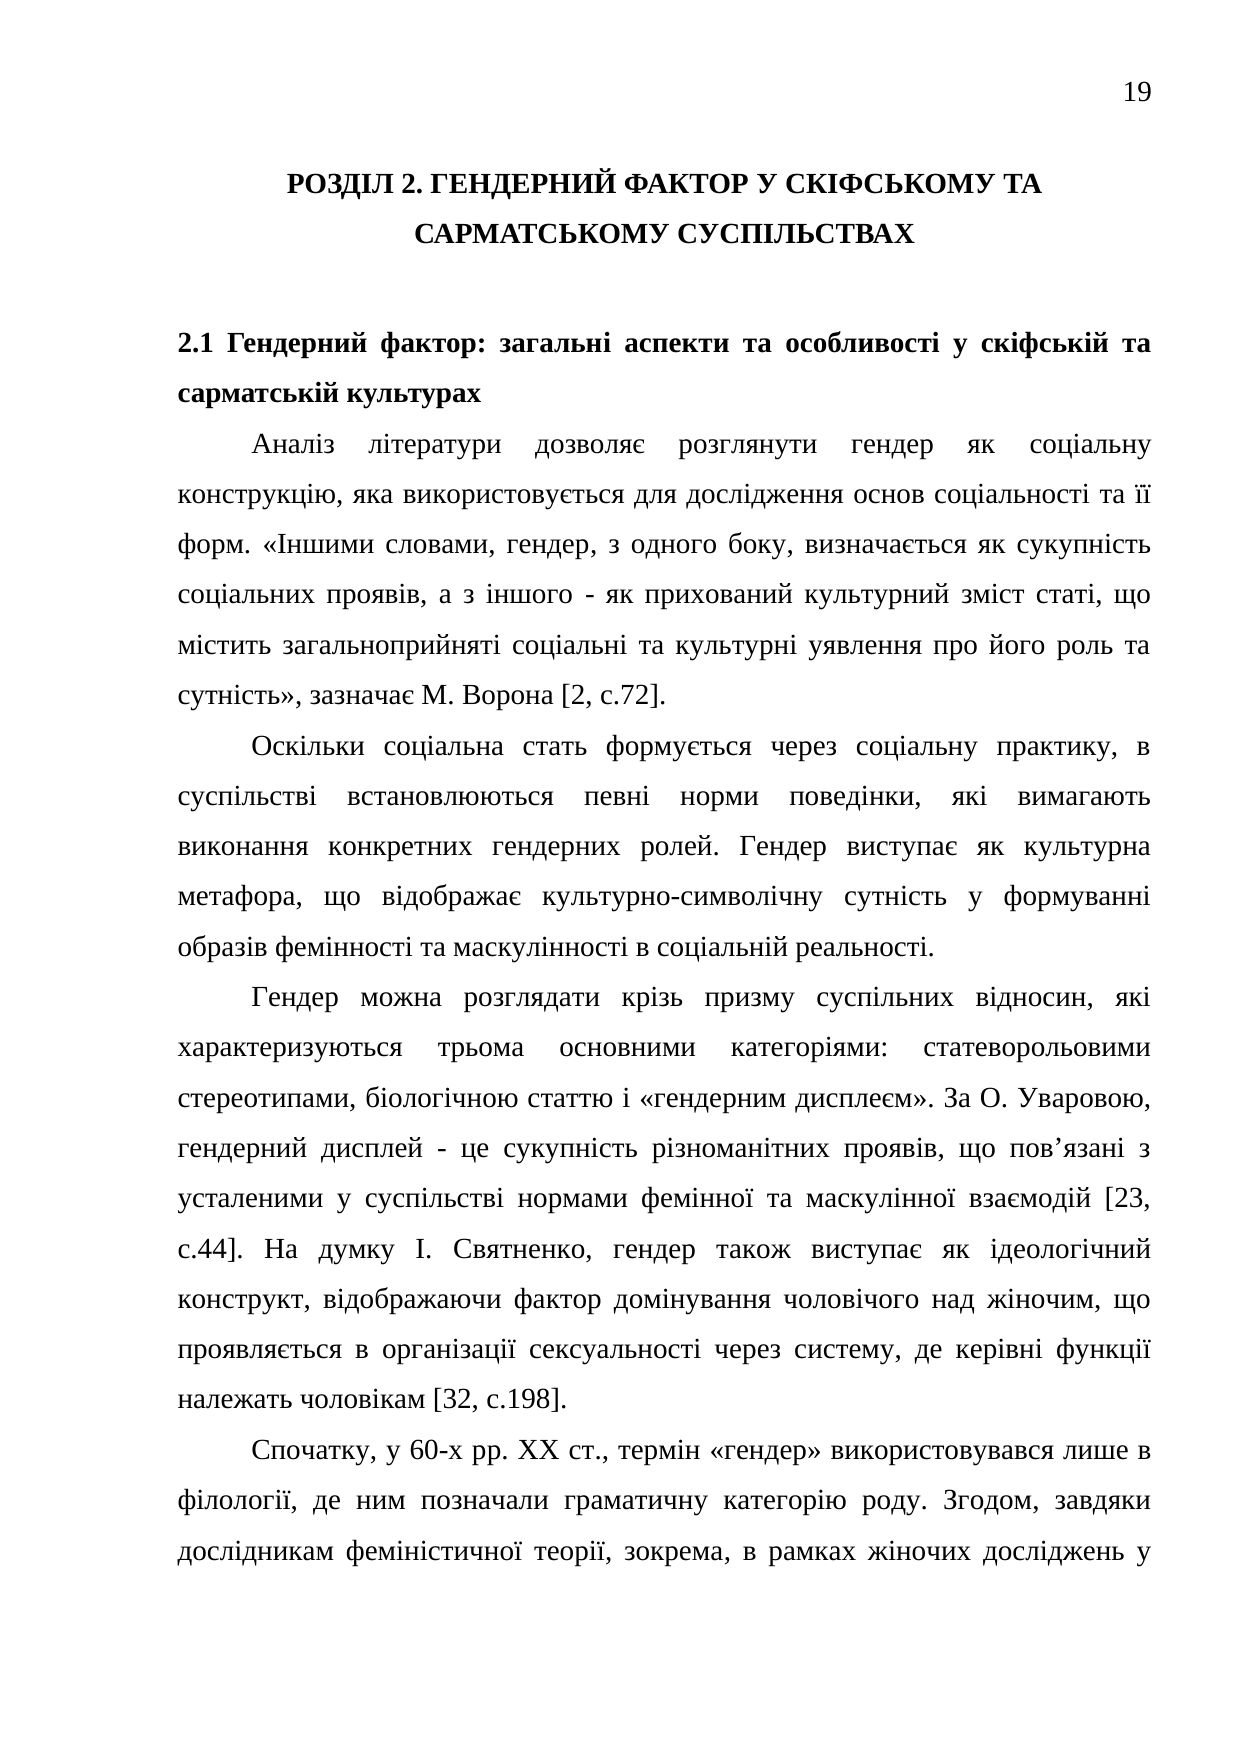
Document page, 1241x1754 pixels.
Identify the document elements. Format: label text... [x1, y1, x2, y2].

text Аналіз літератури дозволяє розглянути гендер як соціальну конструкцію, яка використовується для дослідження основ соціальності та її форм. «Іншими словами, гендер, з одного боку, визначається як сукупність соціальних проявів, а з іншого - як прихований культурний зміст статі, що містить загальноприйняті соціальні та культурні уявлення про його роль та сутність», зазначає М. Ворона [2, c.72]. [177, 426, 1152, 711]
text Гендер можна розглядати крізь призму суспільних відносин, які характеризуються трьома основними категоріями: статеворольовими стереотипами, біологічною статтю і «гендерним дисплеєм». За О. Уваровою, гендерний дисплей - це сукупність різноманітних проявів, що пов’язані з усталеними у суспільстві нормами фемінної та маскулінної взаємодій [23, c.44]. На думку І. Cвятненко, гендер також виступає як ідеологічний конструкт, відображаючи фактор домінування чоловічого над жіночим, що проявляється в організації сексуальності через систему, де керівні функції належать чоловікам [32, c.198]. [177, 979, 1152, 1415]
subtitle 2.1 Гендерний фактор: загальні аспекти та особливості у скіфській та сарматській культурах [177, 325, 1152, 409]
subtitle РОЗДІЛ 2. ГЕНДЕРНИЙ ФАКТОР У СКІФСЬКОМУ ТА САРМАТСЬКОМУ СУСПІЛЬСТВАХ [177, 166, 1152, 250]
text Оскільки соціальна стать формується через соціальну практику, в суспільстві встановлюються певні норми поведінки, які вимагають виконання конкретних гендерних ролей. Гендер виступає як культурна метафора, що відображає культурно-символічну сутність у формуванні образів фемінності та маскулінності в соціальній реальності. [177, 728, 1152, 962]
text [177, 1432, 1152, 1566]
